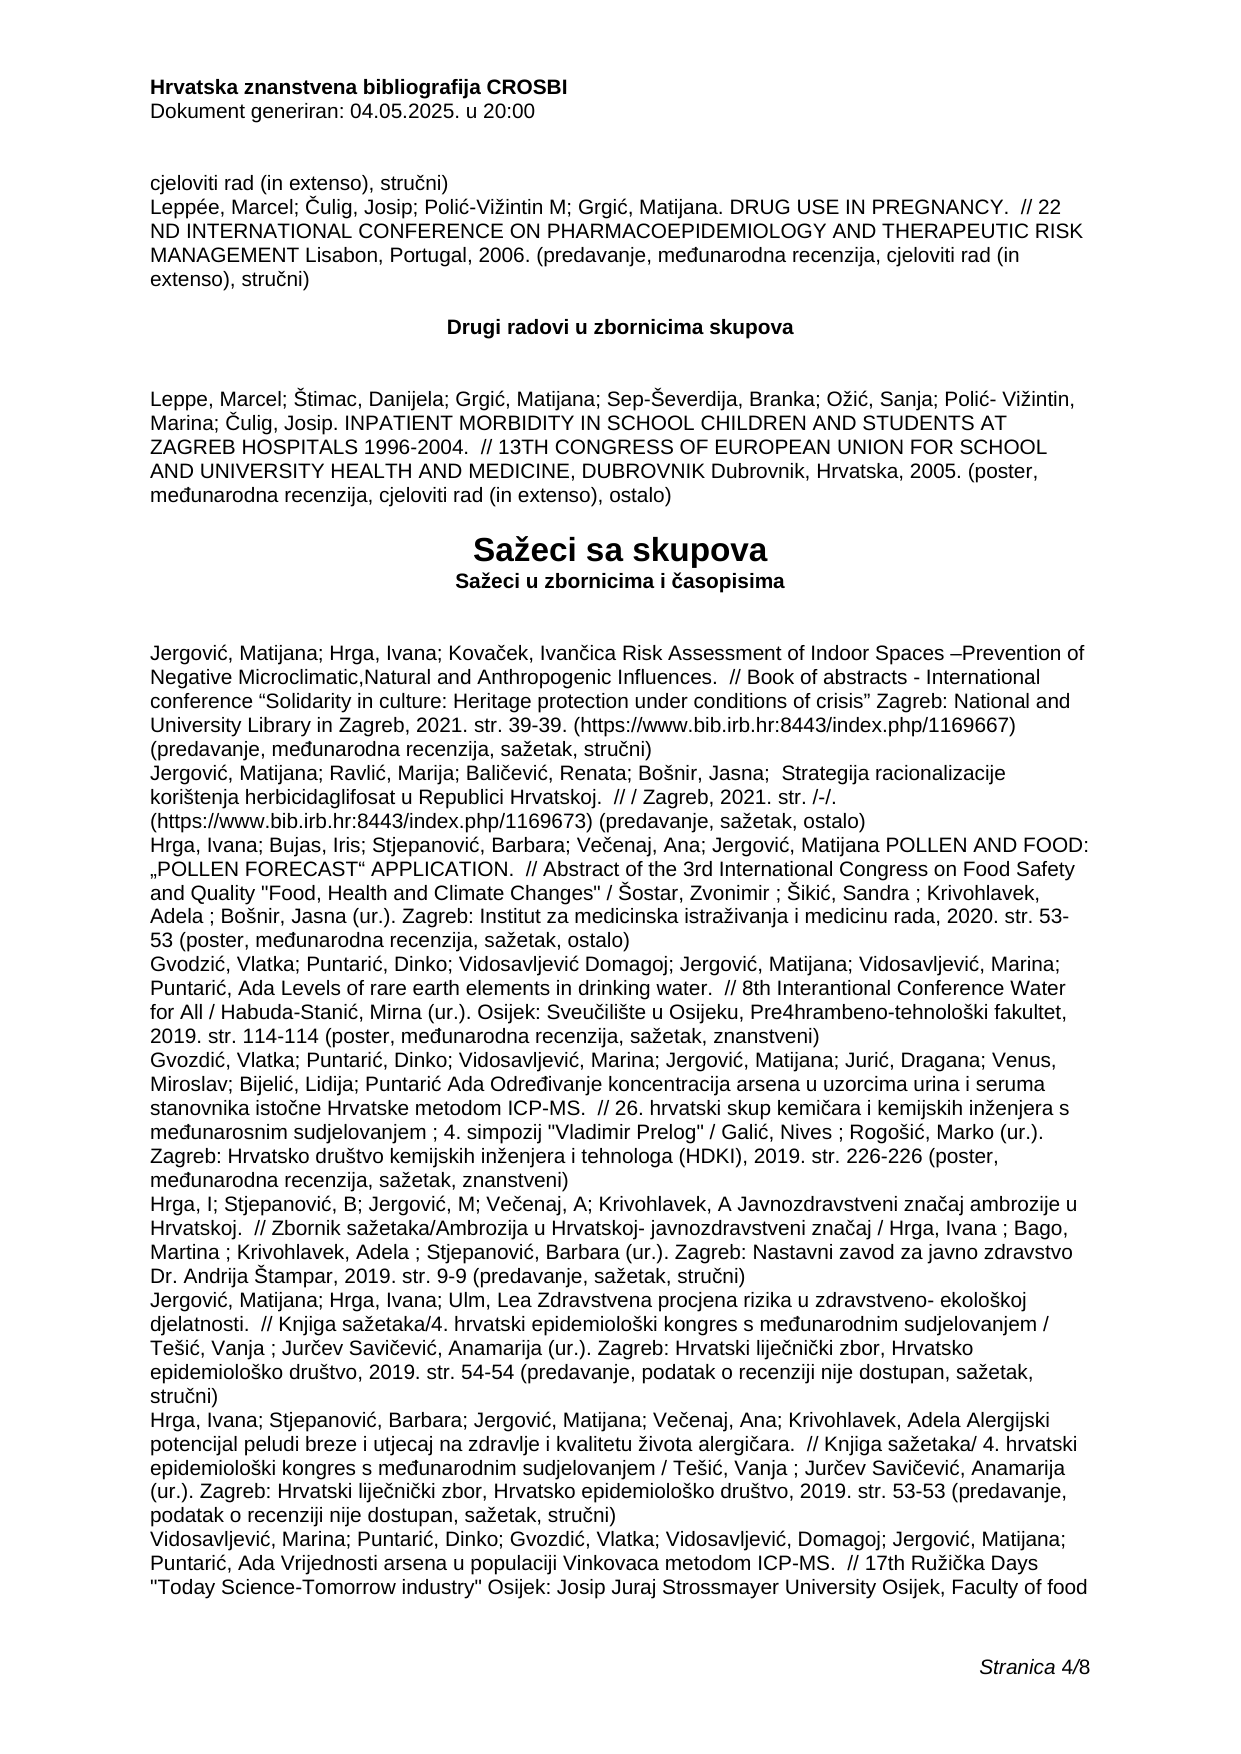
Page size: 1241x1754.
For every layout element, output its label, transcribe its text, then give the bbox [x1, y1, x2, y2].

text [150, 171, 1090, 195]
subtitle Sažeci u zbornicima i časopisima [150, 569, 1090, 593]
text Hrga, I; Stjepanović, B; Jergović, M; Večenaj, A; Krivohlavek, A [150, 1192, 1090, 1288]
text Jergović, Matijana; Hrga, Ivana; Kovaček, Ivančica [150, 641, 1090, 761]
text Jergović, Matijana; Hrga, Ivana; Ulm, Lea [150, 1288, 1090, 1407]
subtitle Sažeci sa skupova [150, 530, 1090, 569]
text Hrga, Ivana; Stjepanović, Barbara; Jergović, Matijana; Večenaj, Ana; Krivohlavek, Adela [150, 1407, 1090, 1527]
text Jergović, Matijana; Ravlić, Marija; Baličević, Renata; Bošnir, Jasna; [150, 761, 1090, 832]
text Hrga, Ivana; Bujas, Iris; Stjepanović, Barbara; Večenaj, Ana; Jergović, Matijana [150, 832, 1090, 952]
text Leppe, Marcel; Štimac, Danijela; Grgić, Matijana; Sep-Ševerdija, Branka; Ožić, Sanja; Polić- Vižintin, Marina; Čulig, Josip. [150, 387, 1090, 506]
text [150, 1527, 1090, 1599]
text Gvodzić, Vlatka; Puntarić, Dinko; Vidosavljević Domagoj; Jergović, Matijana; Vidosavljević, Marina; Puntarić, Ada [150, 952, 1090, 1048]
text Gvozdić, Vlatka; Puntarić, Dinko; Vidosavljević, Marina; Jergović, Matijana; Jurić, Dragana; Venus, Miroslav; Bijelić, Lidija; Puntarić Ada [150, 1048, 1090, 1192]
text Leppée, Marcel; Čulig, Josip; Polić-Vižintin M; Grgić, Matijana. [150, 195, 1090, 291]
subtitle Drugi radovi u zbornicima skupova [150, 315, 1090, 339]
